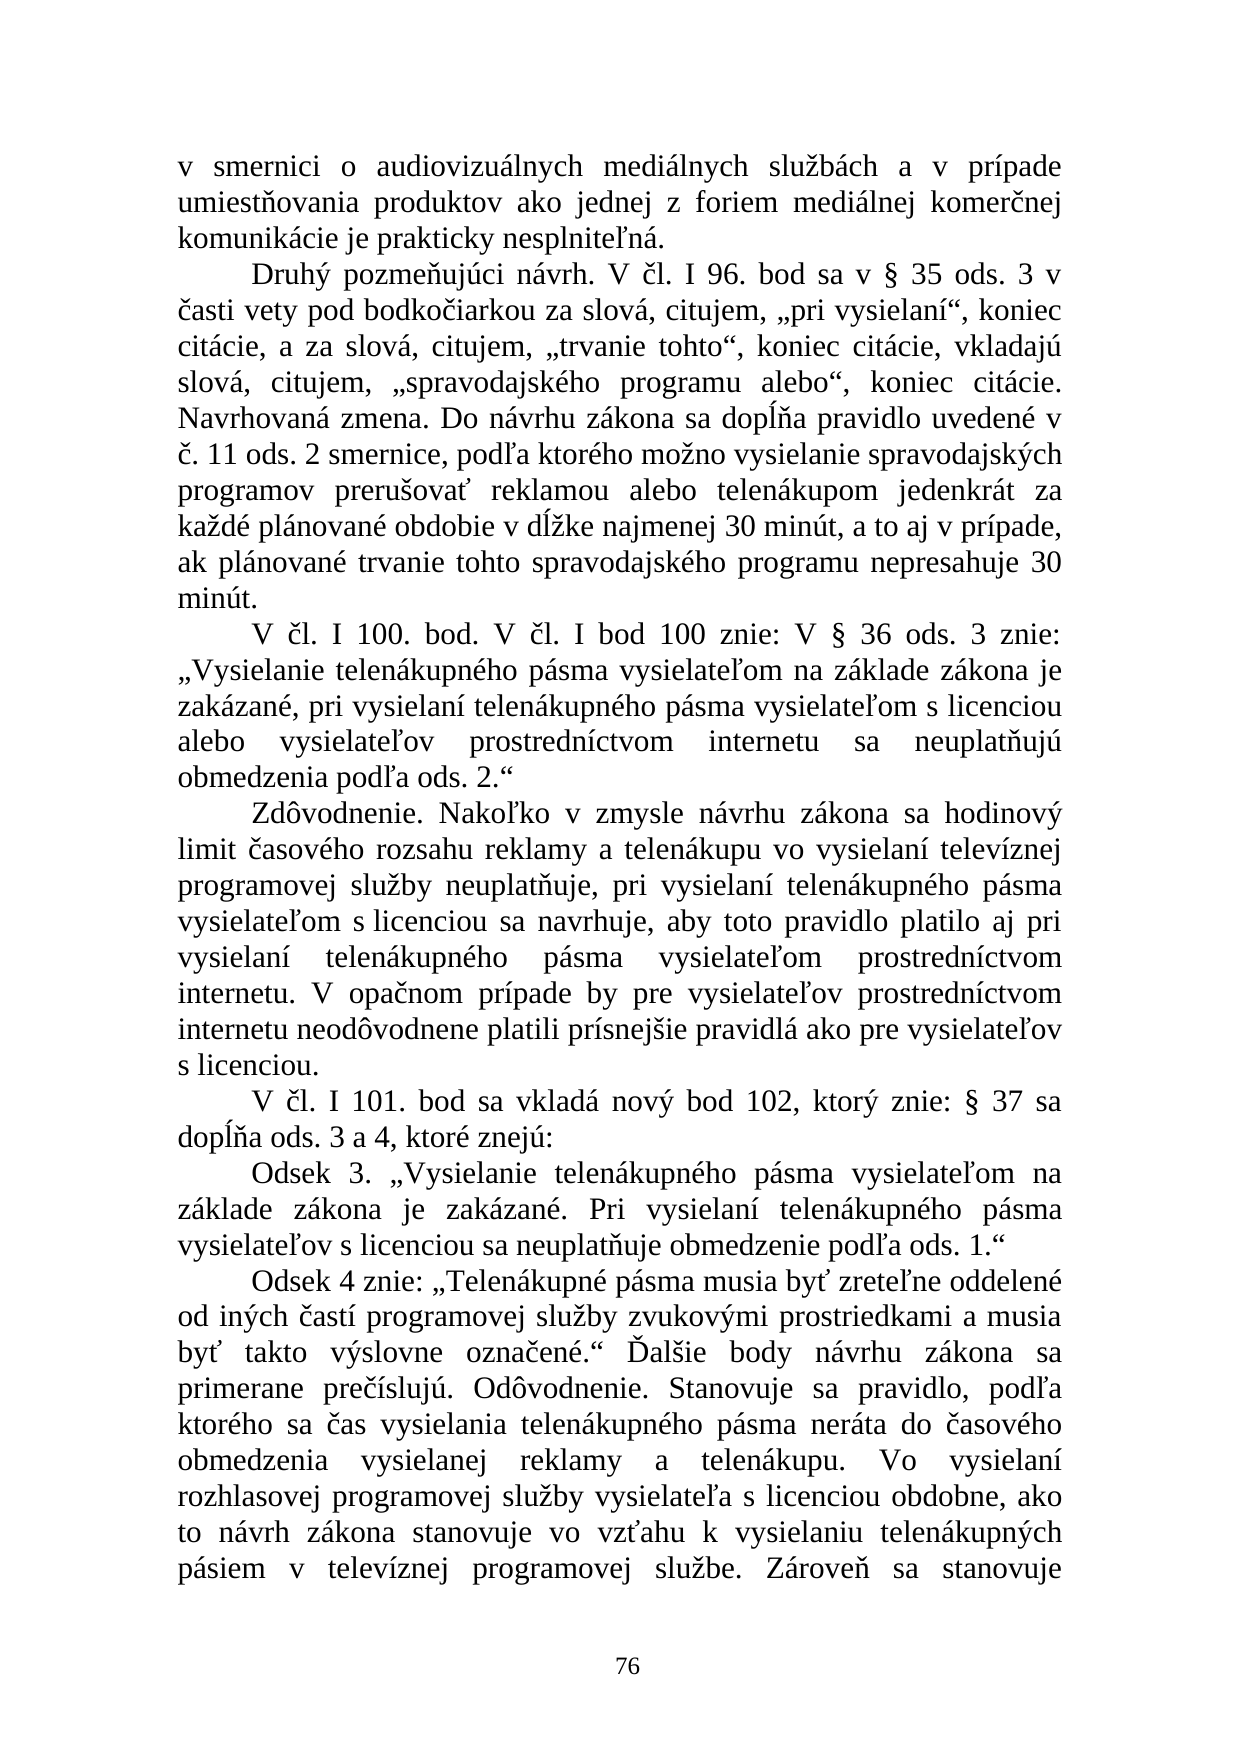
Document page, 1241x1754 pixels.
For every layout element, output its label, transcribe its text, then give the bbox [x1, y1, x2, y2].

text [177, 1262, 1063, 1585]
text Druhý pozmeňujúci návrh. V čl. I 96. bod sa v § 35 ods. 3 v časti vety pod bodkočiarkou za slová, citujem, „pri vysielaní“, koniec citácie, a za slová, citujem, „trvanie tohto“, koniec citácie, vkladajú slová, citujem, „spravodajského programu alebo“, koniec citácie. Navrhovaná zmena. Do návrhu zákona sa dopĺňa pravidlo uvedené v č. 11 ods. 2 smernice, podľa ktorého možno vysielanie spravodajských programov prerušovať reklamou alebo telenákupom jedenkrát za každé plánované obdobie v dĺžke najmenej 30 minút, a to aj v prípade, ak plánované trvanie tohto spravodajského programu nepresahuje 30 minút. [177, 256, 1063, 615]
text V čl. I 101. bod sa vkladá nový bod 102, ktorý znie: § 37 sa dopĺňa ods. 3 a 4, ktoré znejú: [177, 1082, 1063, 1154]
text V čl. I 100. bod. V čl. I bod 100 znie: V § 36 ods. 3 znie: „Vysielanie telenákupného pásma vysielateľom na základe zákona je zakázané, pri vysielaní telenákupného pásma vysielateľom s licenciou alebo vysielateľov prostredníctvom internetu sa neuplatňujú obmedzenia podľa ods. 2.“ [177, 615, 1063, 794]
text Zdôvodnenie. Nakoľko v zmysle návrhu zákona sa hodinový limit časového rozsahu reklamy a telenákupu vo vysielaní televíznej programovej služby neuplatňuje, pri vysielaní telenákupného pásma vysielateľom s licenciou sa navrhuje, aby toto pravidlo platilo aj pri vysielaní telenákupného pásma vysielateľom prostredníctvom internetu. V opačnom prípade by pre vysielateľov prostredníctvom internetu neodôvodnene platili prísnejšie pravidlá ako pre vysielateľov s licenciou. [177, 794, 1063, 1082]
text Odsek 3. „Vysielanie telenákupného pásma vysielateľom na základe zákona je zakázané. Pri vysielaní telenákupného pásma vysielateľov s licenciou sa neuplatňuje obmedzenie podľa ods. 1.“ [177, 1154, 1063, 1262]
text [177, 148, 1063, 256]
